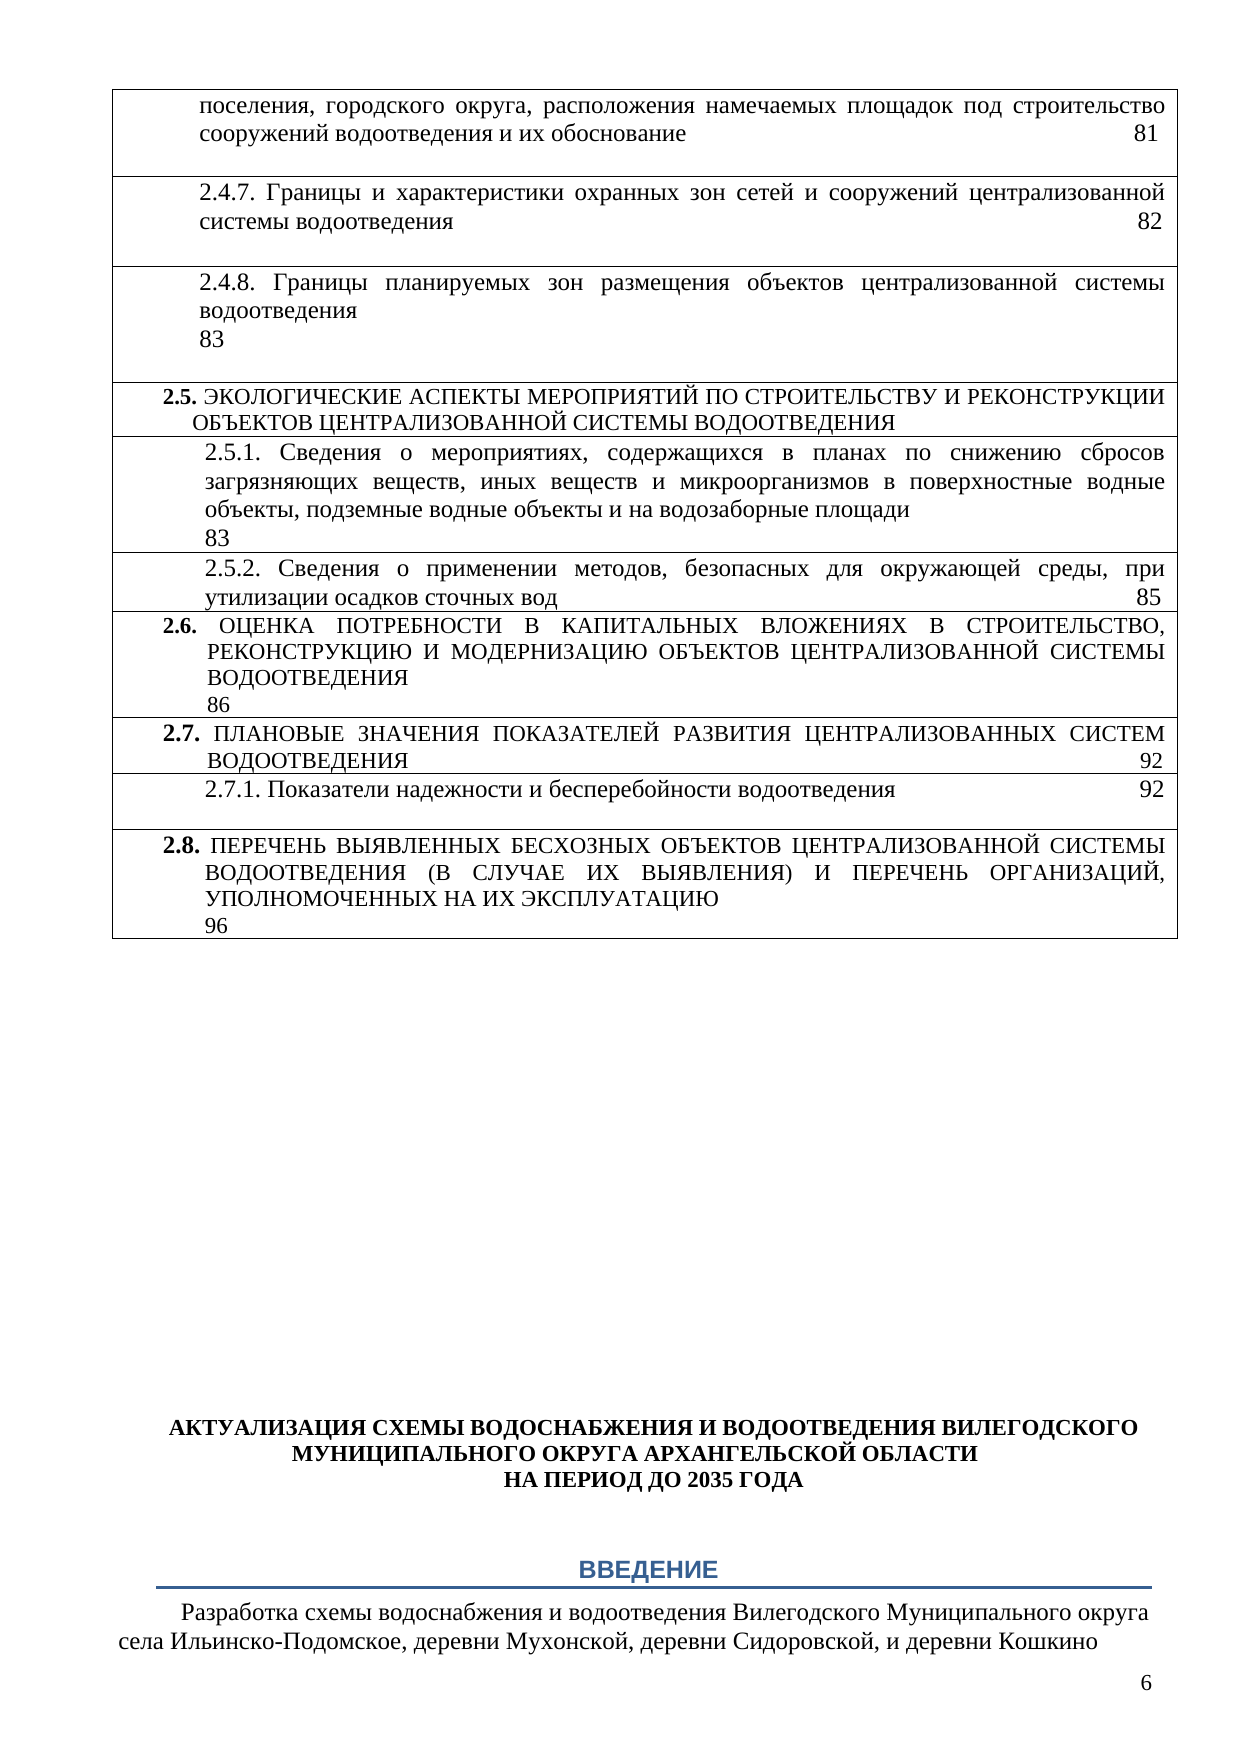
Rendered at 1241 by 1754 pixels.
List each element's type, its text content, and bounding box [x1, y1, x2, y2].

table_cell 2.7. ПЛАНОВЫЕ ЗНАЧЕНИЯ ПОКАЗАТЕЛЕЙ РАЗВИТИЯ ЦЕНТРАЛИЗОВАННЫХ СИСТЕМ ВОДООТВЕДЕНИЯ 92 [113, 718, 1177, 773]
subtitle ВВЕДЕНИЕ [156, 1555, 1152, 1586]
table_cell 2.4.7. Границы и характеристики охранных зон сетей и сооружений централизованной системы водоотведения 82 [113, 177, 1177, 266]
table_cell 2.5.2. Сведения о применении методов, безопасных для окружающей среды, при утилизации осадков сточных вод 85 [113, 553, 1177, 611]
table_cell 2.7.1. Показатели надежности и бесперебойности водоотведения 92 [113, 774, 1177, 829]
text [118, 1597, 1152, 1655]
text НА ПЕРИОД ДО 2035 ГОДА [118, 1466, 1152, 1493]
table_cell 2.4.8. Границы планируемых зон размещения объектов централизованной системы водоотведения 83 [113, 267, 1177, 382]
table_cell 2.5.1. Сведения о мероприятиях, содержащихся в планах по снижению сбросов загрязняющих веществ, иных веществ и микроорганизмов в поверхностные водные объекты, подземные водные объекты и на водозаборные площади 83 [113, 437, 1177, 552]
text АКТУАЛИЗАЦИЯ СХЕМЫ ВОДОСНАБЖЕНИЯ И ВОДООТВЕДЕНИЯ ВИЛЕГОДСКОГО МУНИЦИПАЛЬНОГО ОКРУГА АРХАНГЕЛЬСКОЙ ОБЛАСТИ [118, 1414, 1152, 1466]
table_cell 2.8. ПЕРЕЧЕНЬ ВЫЯВЛЕННЫХ БЕСХОЗНЫХ ОБЪЕКТОВ ЦЕНТРАЛИЗОВАННОЙ СИСТЕМЫ ВОДООТВЕДЕНИЯ (В СЛУЧАЕ ИХ ВЫЯВЛЕНИЯ) И ПЕРЕЧЕНЬ ОРГАНИЗАЦИЙ, УПОЛНОМОЧЕННЫХ НА ИХ ЭКСПЛУАТАЦИЮ 96 [113, 830, 1177, 938]
table_cell 2.6. ОЦЕНКА ПОТРЕБНОСТИ В КАПИТАЛЬНЫХ ВЛОЖЕНИЯХ В СТРОИТЕЛЬСТВО, РЕКОНСТРУКЦИЮ И МОДЕРНИЗАЦИЮ ОБЪЕКТОВ ЦЕНТРАЛИЗОВАННОЙ СИСТЕМЫ ВОДООТВЕДЕНИЯ 86 [113, 612, 1177, 717]
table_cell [113, 90, 1177, 176]
table_cell 2.5. ЭКОЛОГИЧЕСКИЕ АСПЕКТЫ МЕРОПРИЯТИЙ ПО СТРОИТЕЛЬСТВУ И РЕКОНСТРУКЦИИ ОБЪЕКТОВ ЦЕНТРАЛИЗОВАННОЙ СИСТЕМЫ ВОДООТВЕДЕНИЯ [113, 383, 1177, 436]
